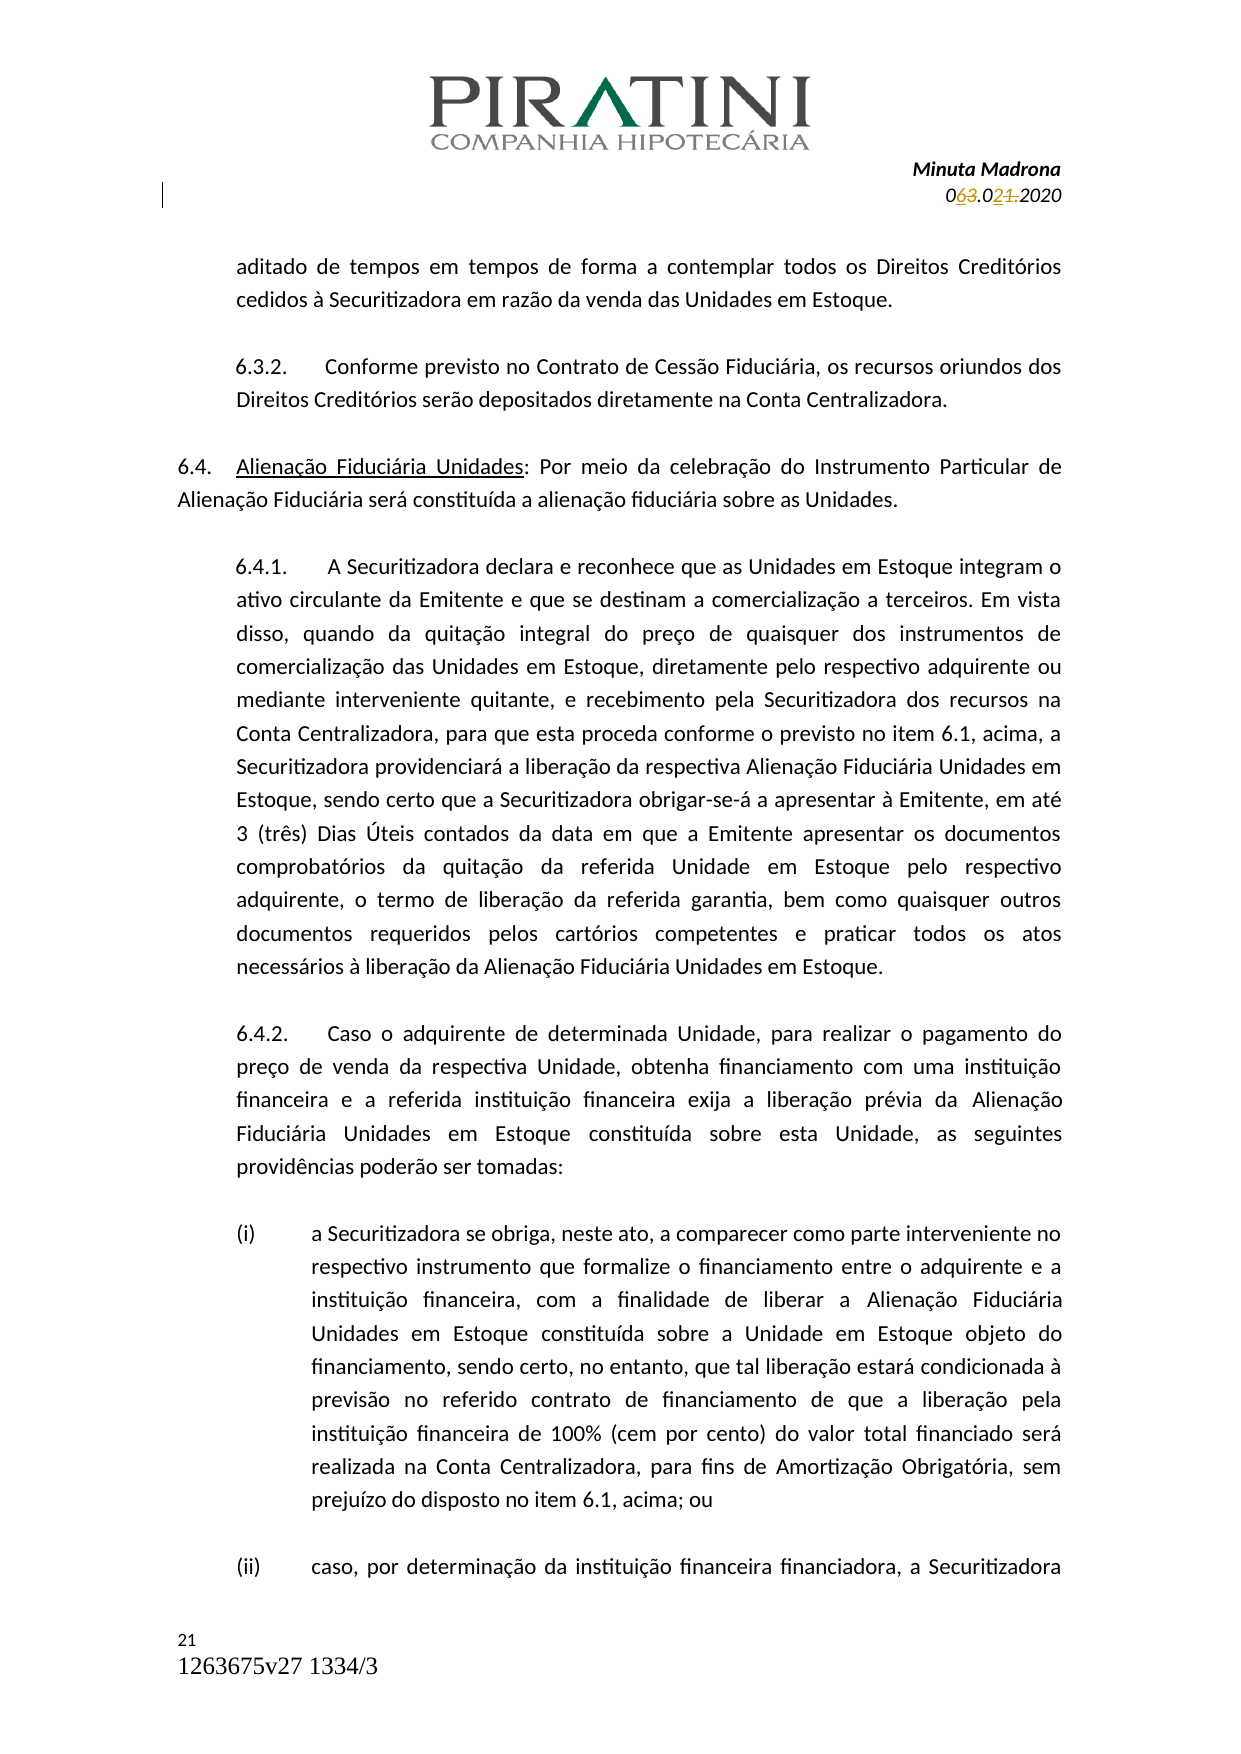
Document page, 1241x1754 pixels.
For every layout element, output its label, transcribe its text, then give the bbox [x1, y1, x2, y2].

list Conforme previsto no Contrato de Cessão Fiduciária, os recursos oriundos dos Direitos Creditórios serão depositados diretamente na Conta Centralizadora. [235, 348, 1063, 414]
list Alienação Fiduciária Unidades: Por meio da celebração do Instrumento Particular de Alienação Fiduciária será constituída a alienação fiduciária sobre as Unidades. [177, 448, 1063, 514]
picture [425, 73, 815, 157]
list a Securitizadora se obriga, neste ato, a comparecer como parte interveniente no respectivo instrumento que formalize o financiamento entre o adquirente e a instituição financeira, com a finalidade de liberar a Alienação Fiduciária Unidades em Estoque constituída sobre a Unidade em Estoque objeto do financiamento, sendo certo, no entanto, que tal liberação estará condicionada à previsão no referido contrato de financiamento de que a liberação pela instituição financeira de 100% (cem por cento) do valor total financiado será realizada na Conta Centralizadora, para fins de Amortização Obrigatória, sem prejuízo do disposto no item 6.1, acima; ou [236, 1214, 1063, 1514]
list A Securitizadora declara e reconhece que as Unidades em Estoque integram o ativo circulante da Emitente e que se destinam a comercialização a terceiros. Em vista disso, quando da quitação integral do preço de quaisquer dos instrumentos de comercialização das Unidades em Estoque, diretamente pelo respectivo adquirente ou mediante interveniente quitante, e recebimento pela Securitizadora dos recursos na Conta Centralizadora, para que esta proceda conforme o previsto no item 6.1, acima, a Securitizadora providenciará a liberação da respectiva Alienação Fiduciária Unidades em Estoque, sendo certo que a Securitizadora obrigar-se-á a apresentar à Emitente, em até 3 (três) Dias Úteis contados da data em que a Emitente apresentar os documentos comprobatórios da quitação da referida Unidade em Estoque pelo respectivo adquirente, o termo de liberação da referida garantia, bem como quaisquer outros documentos requeridos pelos cartórios competentes e praticar todos os atos necessários à liberação da Alienação Fiduciária Unidades em Estoque. [235, 548, 1063, 981]
list Caso o adquirente de determinada Unidade, para realizar o pagamento do preço de venda da respectiva Unidade, obtenha financiamento com uma instituição financeira e a referida instituição financeira exija a liberação prévia da Alienação Fiduciária Unidades em Estoque constituída sobre esta Unidade, as seguintes providências poderão ser tomadas: [236, 1014, 1063, 1181]
